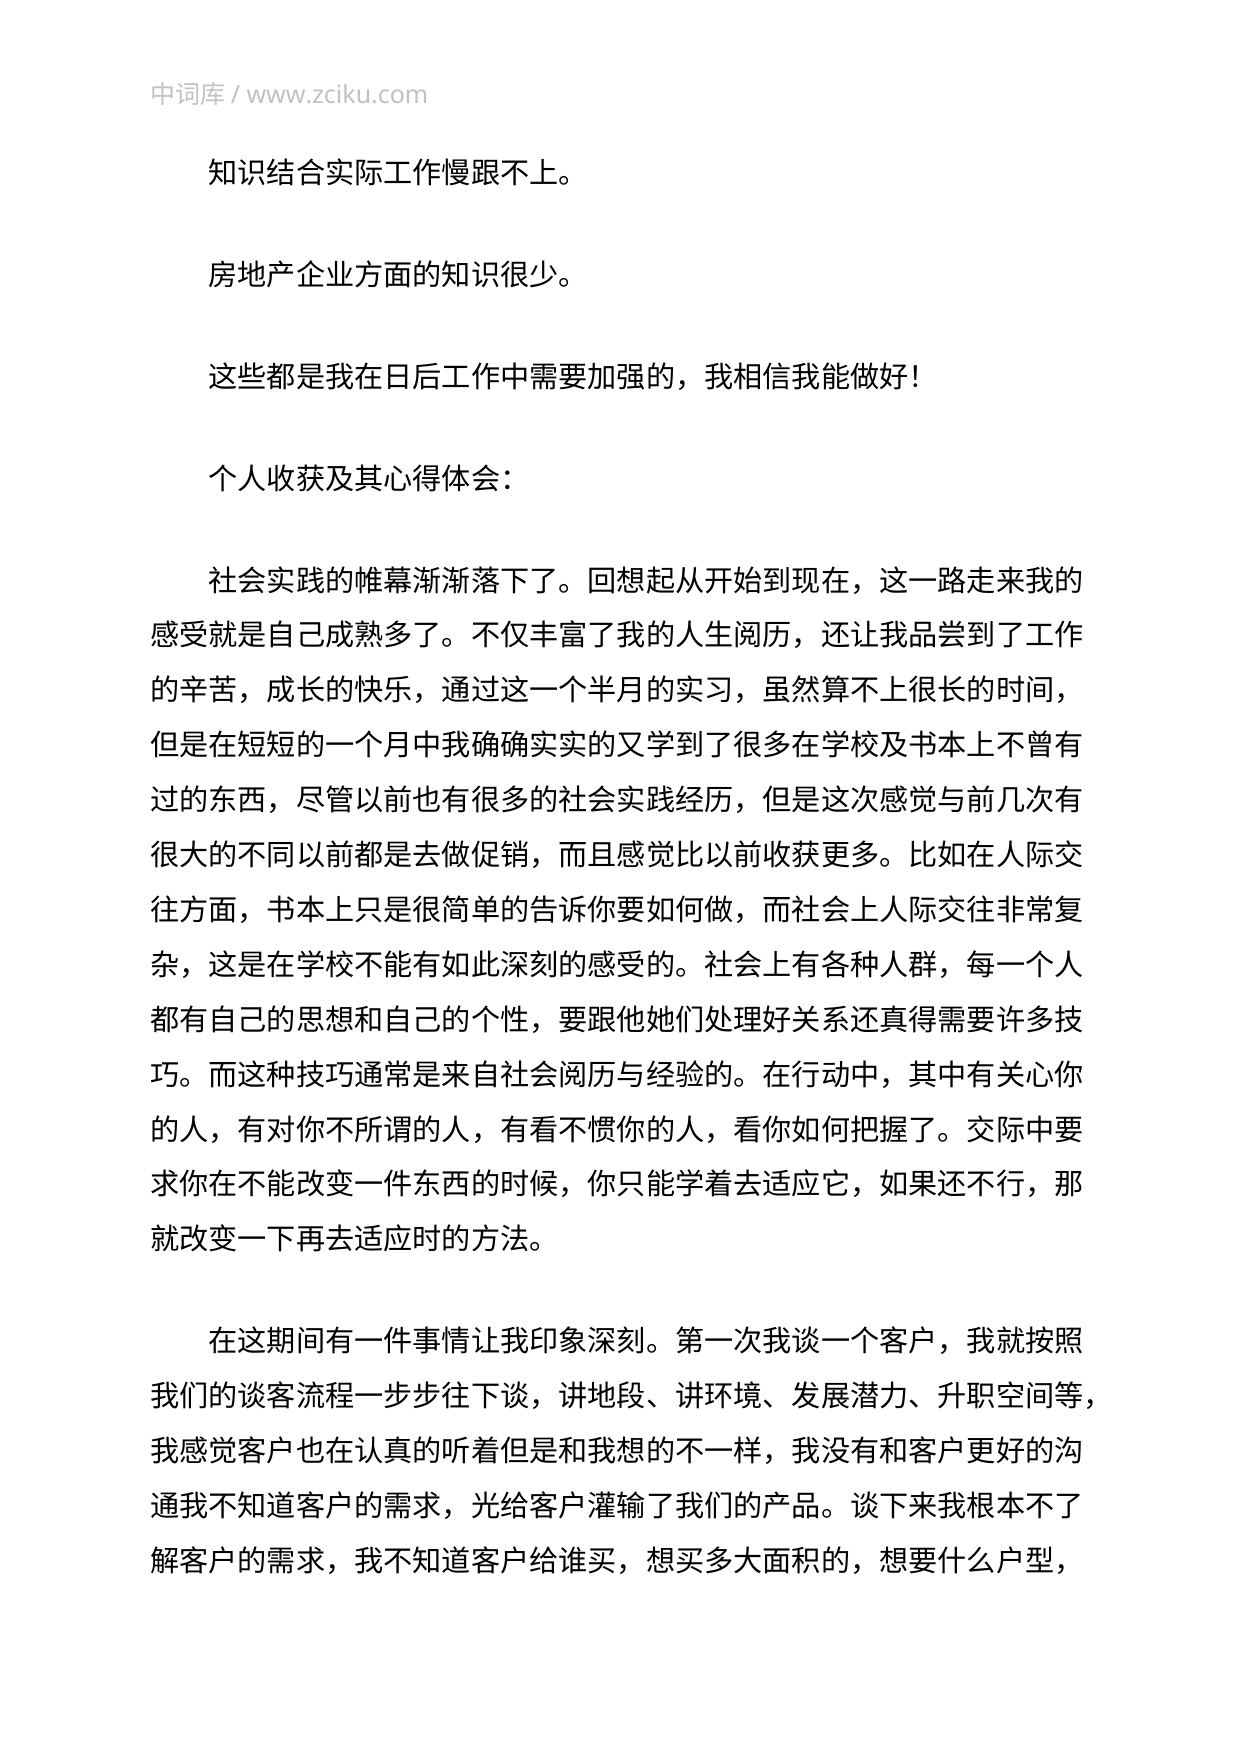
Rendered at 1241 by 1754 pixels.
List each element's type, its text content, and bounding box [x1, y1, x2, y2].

text 知识结合实际工作慢跟不上。 [150, 150, 1090, 192]
text 个人收获及其心得体会： [150, 455, 1090, 498]
text 这些都是我在日后工作中需要加强的，我相信我能做好！ [150, 353, 1090, 396]
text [150, 1318, 1090, 1579]
text 社会实践的帷幕渐渐落下了。回想起从开始到现在，这一路走来我的感受就是自己成熟多了。不仅丰富了我的人生阅历，还让我品尝到了工作的辛苦，成长的快乐，通过这一个半月的实习，虽然算不上很长的时间，但是在短短的一个月中我确确实实的又学到了很多在学校及书本上不曾有过的东西，尽管以前也有很多的社会实践经历，但是这次感觉与前几次有很大的不同以前都是去做促销，而且感觉比以前收获更多。比如在人际交往方面，书本上只是很简单的告诉你要如何做，而社会上人际交往非常复杂，这是在学校不能有如此深刻的感受的。社会上有各种人群，每一个人都有自己的思想和自己的个性，要跟他她们处理好关系还真得需要许多技巧。而这种技巧通常是来自社会阅历与经验的。在行动中，其中有关心你的人，有对你不所谓的人，有看不惯你的人，看你如何把握了。交际中要求你在不能改变一件东西的时候，你只能学着去适应它，如果还不行，那就改变一下再去适应时的方法。 [150, 557, 1090, 1258]
text 房地产企业方面的知识很少。 [150, 252, 1090, 294]
